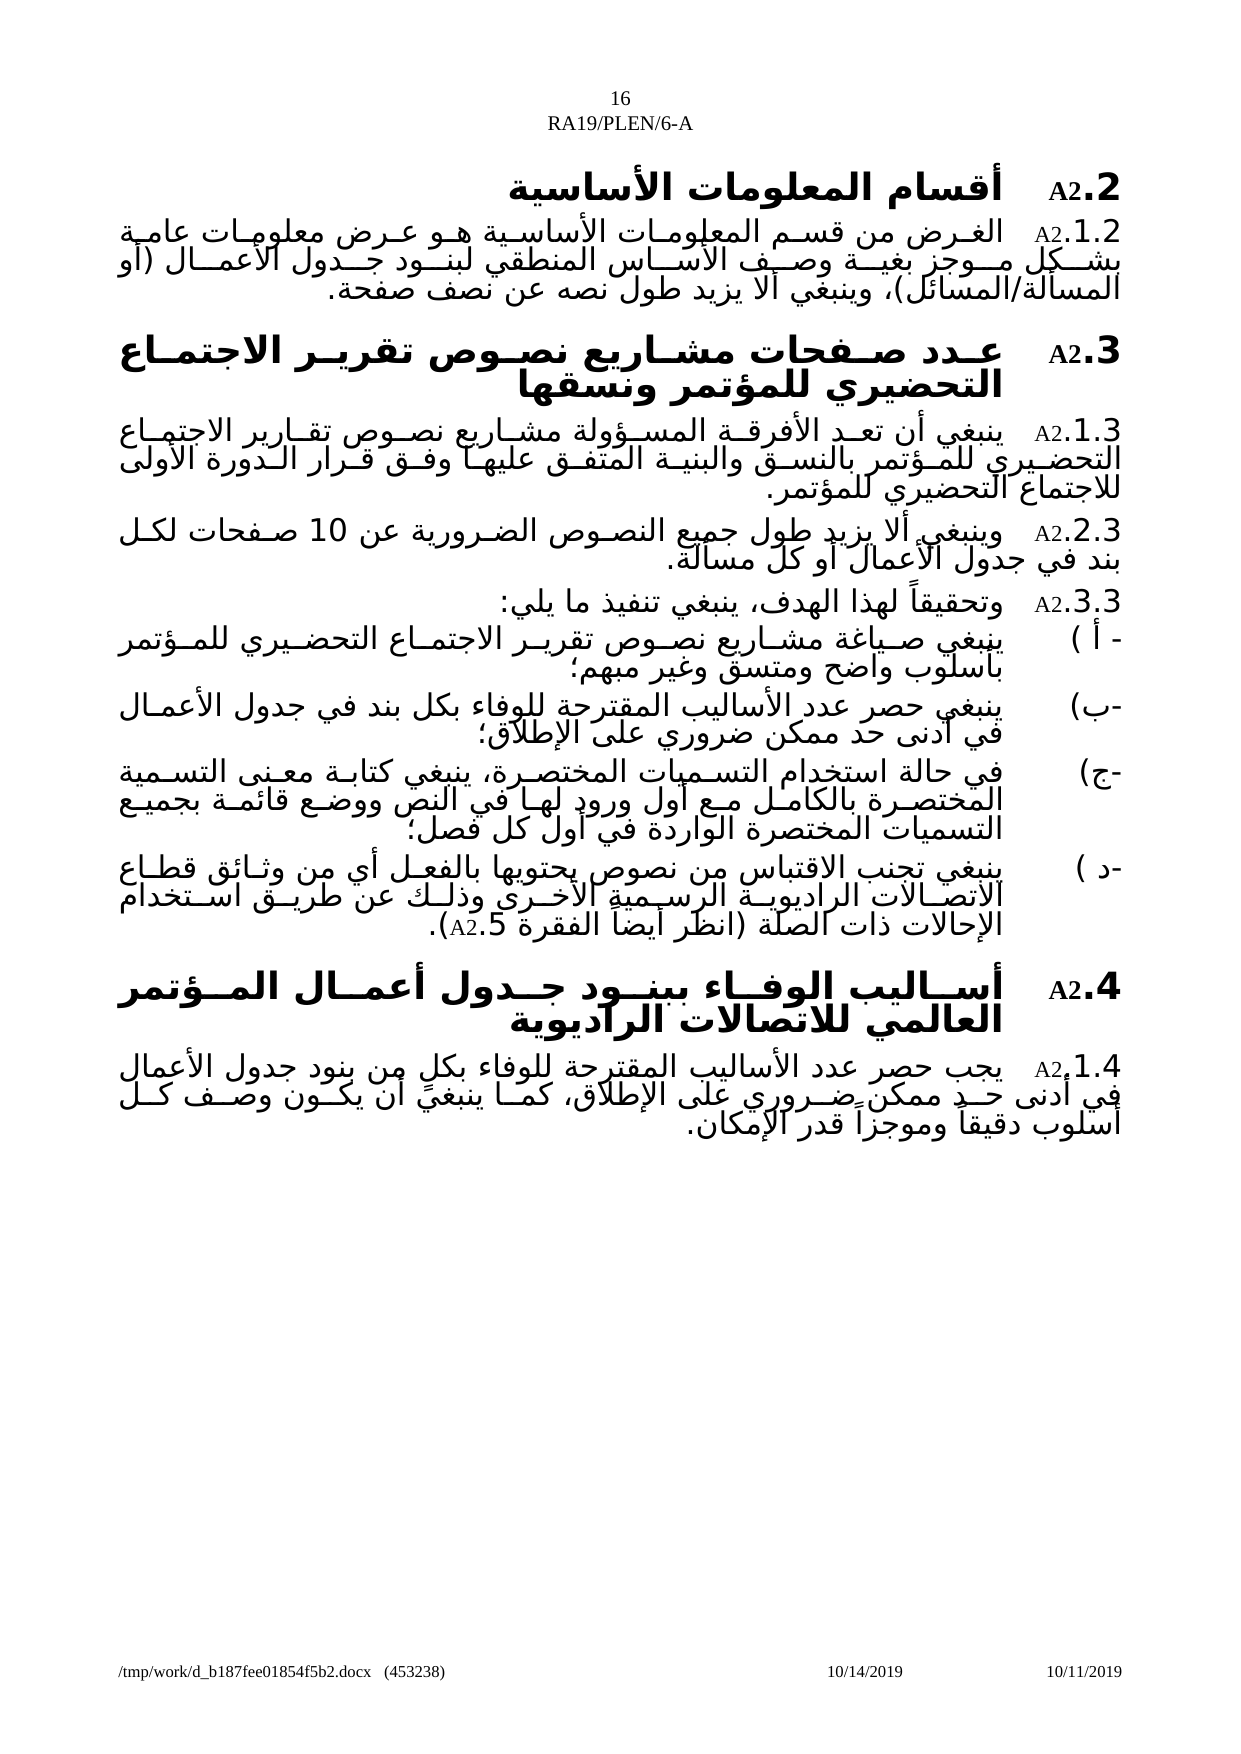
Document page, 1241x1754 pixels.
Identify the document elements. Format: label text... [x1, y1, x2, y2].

text ينبغي صياغة مشاريع نصوص تقرير الاجتماع التحضيري للمؤتمر بأسلوب واضح ومتسق وغير مبهم؛ [118, 626, 1122, 684]
text ينبغي تجنب الاقتباس من نصوص يحتويها بالفعل أي من وثائق قطاع الاتصالات الراديوية الرسمية الأخرى وذلك عن طريق استخدام الإحالات ذات الصلة. [118, 855, 1122, 943]
subtitle 4 أساليب الوفاء ببنود جدول أعمال المؤتمر العالمي للاتصالات الراديوية [118, 972, 1122, 1042]
text الغرض من قسم المعلومات الأساسية هو عرض معلومات عامة بشكل موجز بغية وصف الأساس المنطقي لبنود جدول الأعمال (أو المسألة/المسائل)، وينبغي ألا يزيد طول نصه عن نصف صفحة. [118, 219, 1122, 307]
subtitle 2 أقسام المعلومات الأساسية [777, 172, 1122, 207]
text في حالة استخدام التسميات المختصرة، ينبغي كتابة معنى التسمية المختصرة بالكامل مع أول ورود لها في النص ووضع قائمة بجميع التسميات المختصرة الواردة في أول كل فصل؛ [118, 759, 1122, 847]
text وينبغي ألا يزيد طول جميع النصوص الضرورية عن 10 صفحات لكل بند في جدول الأعمال أو كل مسألة. [118, 518, 1122, 576]
text ينبغي أن تعد الأفرقة المسؤولة مشاريع نصوص تقارير الاجتماع التحضيري للمؤتمر بالنسق والبنية المتفق عليها وفق قرار الدورة الأولى للاجتماع التحضيري للمؤتمر. [118, 418, 1122, 506]
text وتحقيقاً لهذا الهدف، ينبغي تنفيذ ما يلي: [118, 589, 826, 618]
text ينبغي حصر عدد الأساليب المقترحة للوفاء بكل بند في جدول الأعمال في أدنى حد؛ [118, 693, 1122, 751]
text وتحقيقاً لهذا الهدف، ينبغي تنفيذ ما يلي: [885, 589, 1122, 618]
subtitle 3 عدد صفحات مشاريع نصوص تقرير الاجتماع التحضيري للمؤتمر ونسقها [118, 336, 1122, 406]
subtitle 2 أقسام المعلومات الأساسية [118, 172, 789, 207]
text يجب حصر عدد الأساليب المقترحة للوفاء بكلٍ من بنود جدول الأعمال في أدنى حد، كما ينبغي أن يكون وصف كل أسلوب موجزاً قدر الإمكان. [118, 1054, 1122, 1142]
